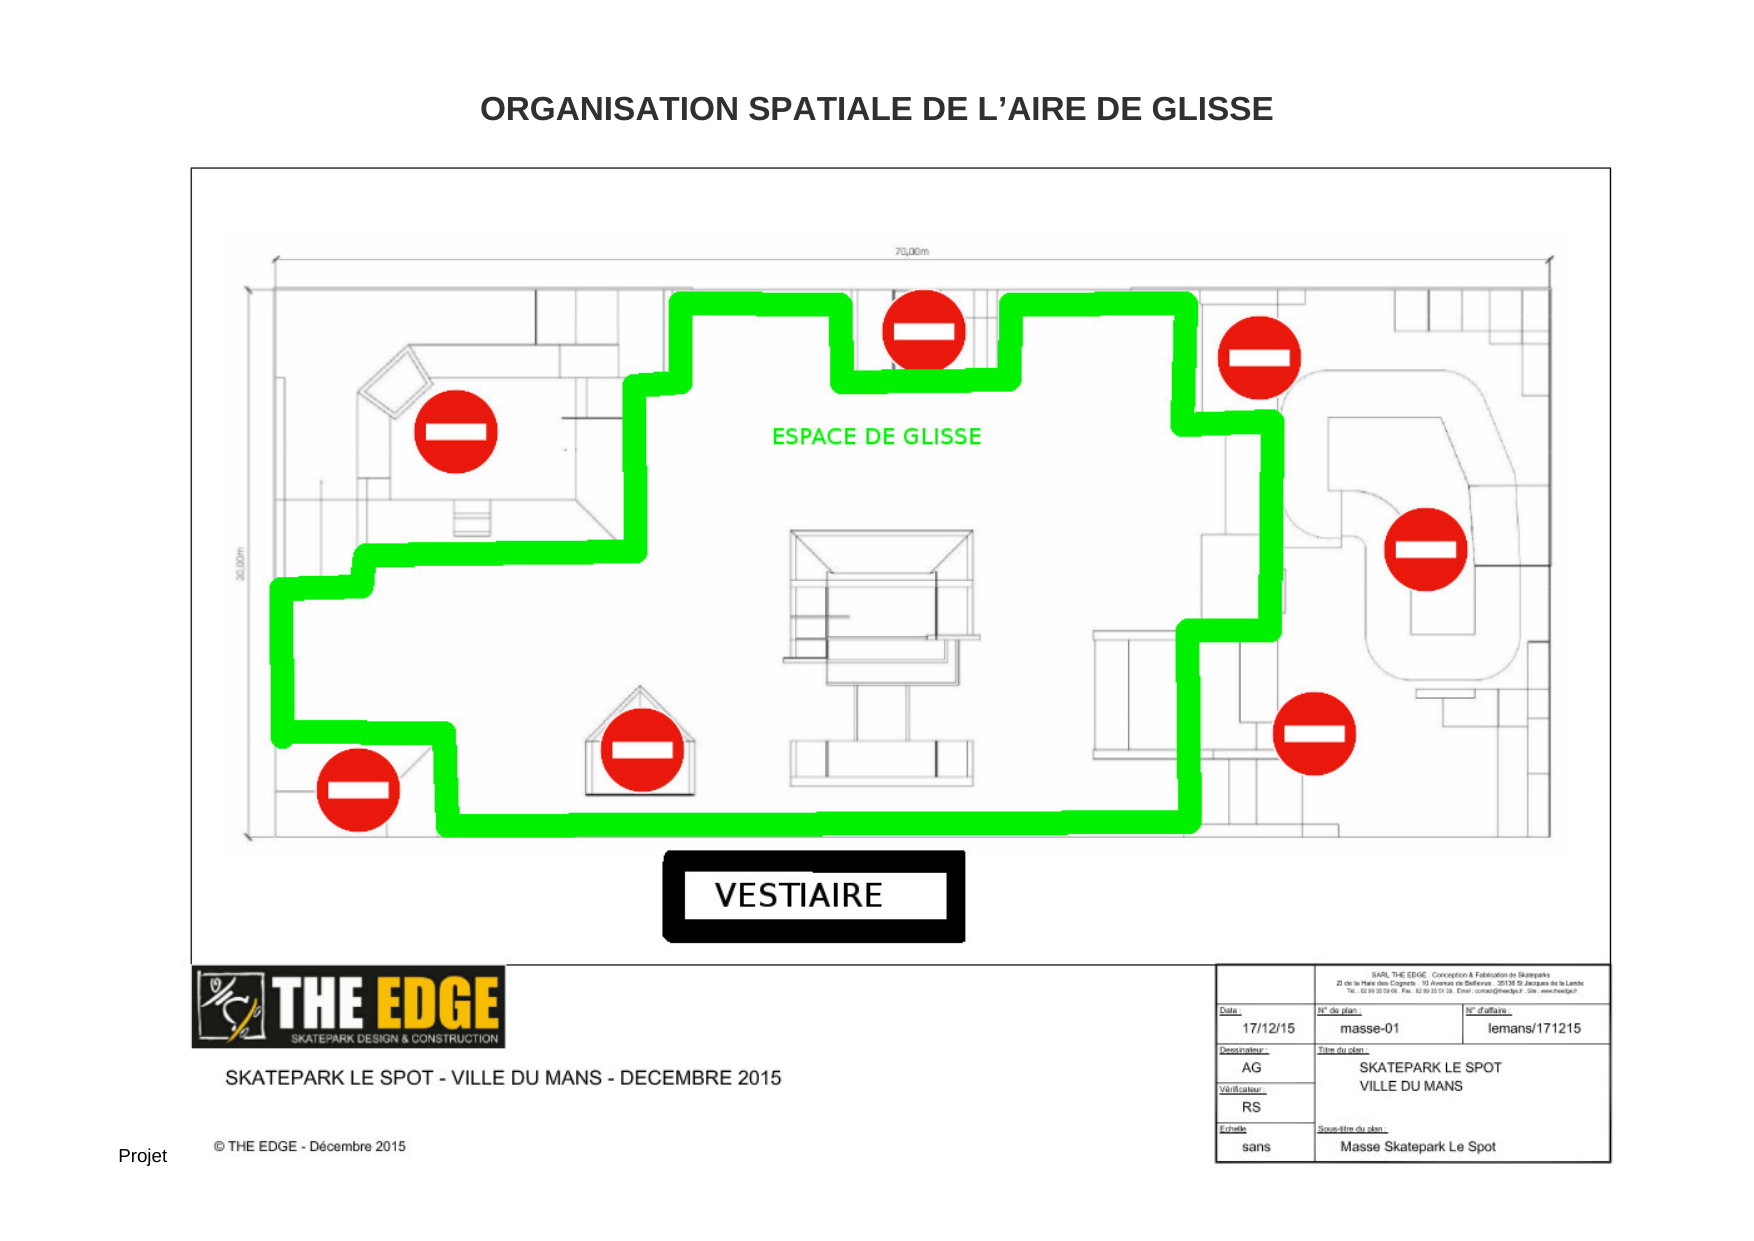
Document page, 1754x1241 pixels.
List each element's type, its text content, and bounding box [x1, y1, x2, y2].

text ORGANISATION SPATIALE DE L’AIRE DE GLISSE [118, 89, 1636, 127]
picture [172, 146, 1635, 1180]
